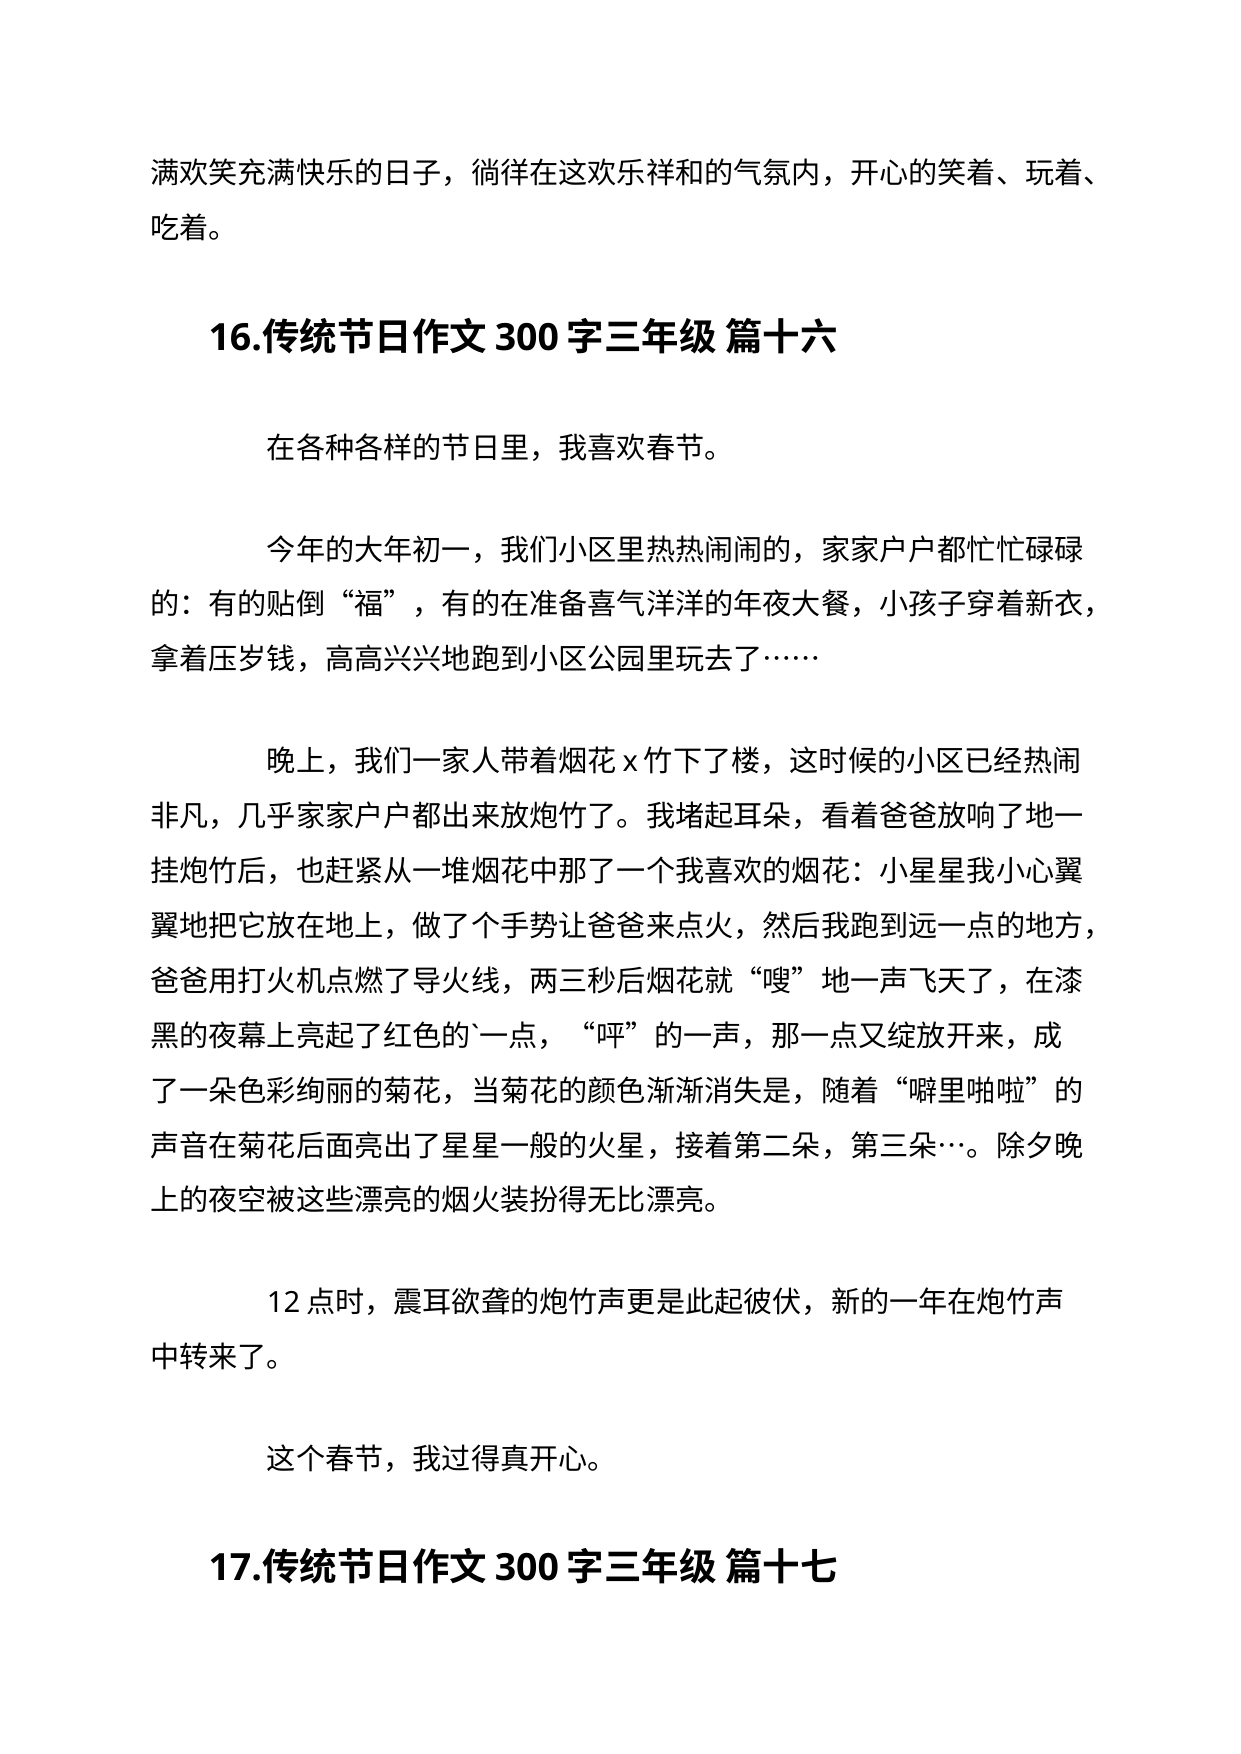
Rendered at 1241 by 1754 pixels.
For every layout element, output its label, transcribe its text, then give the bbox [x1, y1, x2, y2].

text 12点时，震耳欲聋的炮竹声更是此起彼伏，新的一年在炮竹声中转来了。 [150, 1279, 1090, 1376]
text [150, 150, 1090, 247]
text 这个春节，我过得真开心。 [150, 1436, 1090, 1478]
text 17.传统节日作文300字三年级 篇十七 [150, 1537, 1090, 1592]
text 今年的大年初一，我们小区里热热闹闹的，家家户户都忙忙碌碌的：有的贴倒“福”，有的在准备喜气洋洋的年夜大餐，小孩子穿着新衣，拿着压岁钱，高高兴兴地跑到小区公园里玩去了…… [150, 526, 1090, 678]
text 16.传统节日作文300字三年级 篇十六 [150, 307, 1090, 361]
text 在各种各样的节日里，我喜欢春节。 [150, 424, 1090, 467]
text 晚上，我们一家人带着烟花x竹下了楼，这时候的小区已经热闹非凡，几乎家家户户都出来放炮竹了。我堵起耳朵，看着爸爸放响了地一挂炮竹后，也赶紧从一堆烟花中那了一个我喜欢的烟花：小星星我小心翼翼地把它放在地上，做了个手势让爸爸来点火，然后我跑到远一点的地方，爸爸用打火机点燃了导火线，两三秒后烟花就“嗖”地一声飞天了，在漆黑的夜幕上亮起了红色的`一点，“呯”的一声，那一点又绽放开来，成了一朵色彩绚丽的菊花，当菊花的颜色渐渐消失是，随着“噼里啪啦”的声音在菊花后面亮出了星星一般的火星，接着第二朵，第三朵…。除夕晚上的夜空被这些漂亮的烟火装扮得无比漂亮。 [150, 738, 1090, 1219]
